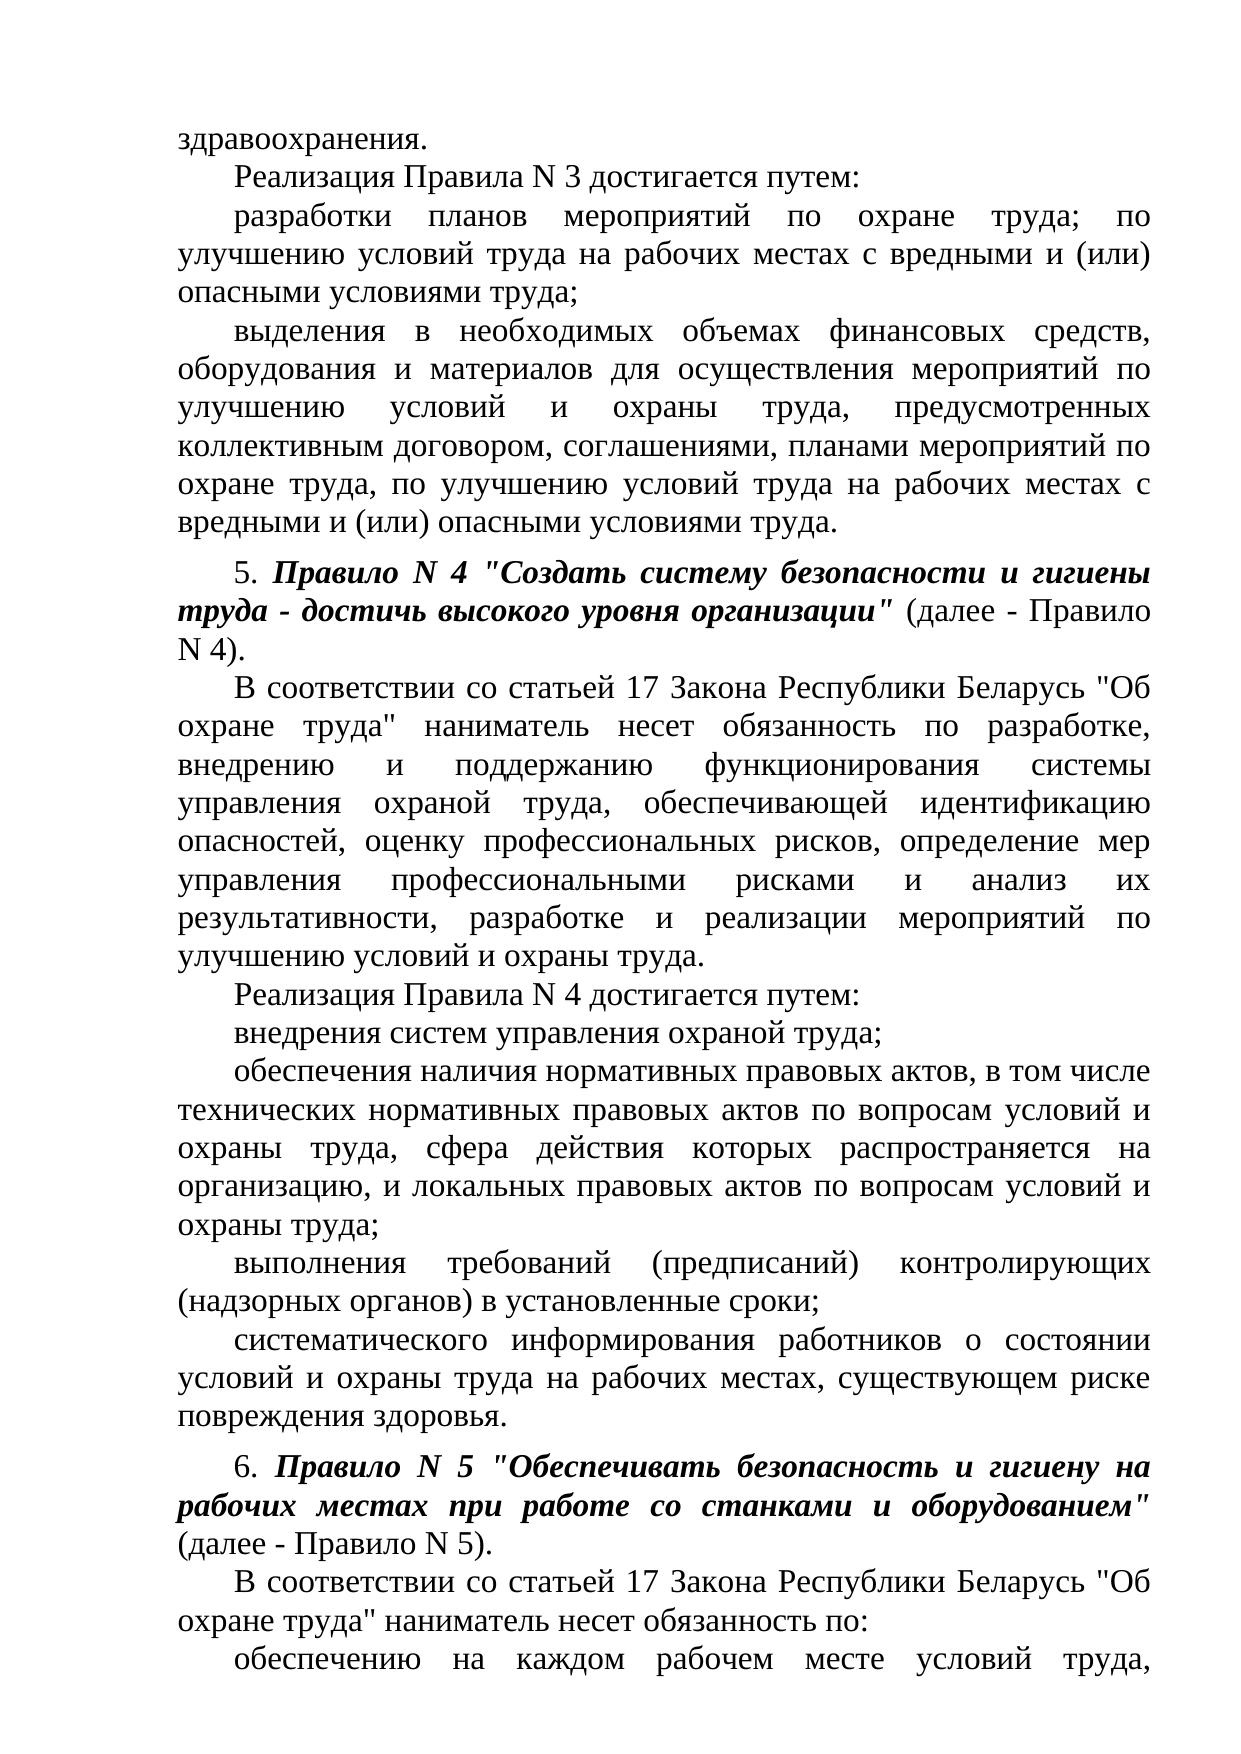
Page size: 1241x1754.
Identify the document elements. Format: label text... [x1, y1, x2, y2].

text В соответствии со статьей 17 Закона Республики Беларусь "Об охране труда" наниматель несет обязанность по разработке, внедрению и поддержанию функционирования системы управления охраной труда, обеспечивающей идентификацию опасностей, оценку профессиональных рисков, определение мер управления профессиональными рисками и анализ их результативности, разработке и реализации мероприятий по улучшению условий и охраны труда. [177, 667, 1152, 974]
text 6. Правило N 5 "Обеспечивать безопасность и гигиену на рабочих местах при работе со станками и оборудованием" (далее - Правило N 5). [177, 1446, 1152, 1561]
text выделения в необходимых объемах финансовых средств, оборудования и материалов для осуществления мероприятий по улучшению условий и охраны труда, предусмотренных коллективным договором, соглашениями, планами мероприятий по охране труда, по улучшению условий труда на рабочих местах с вредными и (или) опасными условиями труда. [177, 310, 1152, 540]
text разработки планов мероприятий по охране труда; по улучшению условий труда на рабочих местах с вредными и (или) опасными условиями труда; [177, 195, 1152, 310]
text систематического информирования работников о состоянии условий и охраны труда на рабочих местах, существующем риске повреждения здоровья. [177, 1319, 1152, 1434]
text В соответствии со статьей 17 Закона Республики Беларусь "Об охране труда" наниматель несет обязанность по: [177, 1561, 1152, 1638]
text 5. Правило N 4 "Создать систему безопасности и гигиены труда - достичь высокого уровня организации" (далее - Правило N 4). [177, 552, 1152, 667]
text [177, 118, 1152, 156]
text обеспечения наличия нормативных правовых актов, в том числе технических нормативных правовых актов по вопросам условий и охраны труда, сфера действия которых распространяется на организацию, и локальных правовых актов по вопросам условий и охраны труда; [177, 1051, 1152, 1242]
text выполнения требований (предписаний) контролирующих (надзорных органов) в установленные сроки; [177, 1242, 1152, 1319]
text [177, 1638, 1152, 1676]
text внедрения систем управления охраной труда; [177, 1012, 1152, 1051]
text Реализация Правила N 4 достигается путем: [177, 974, 1152, 1012]
text Реализация Правила N 3 достигается путем: [177, 156, 1152, 195]
